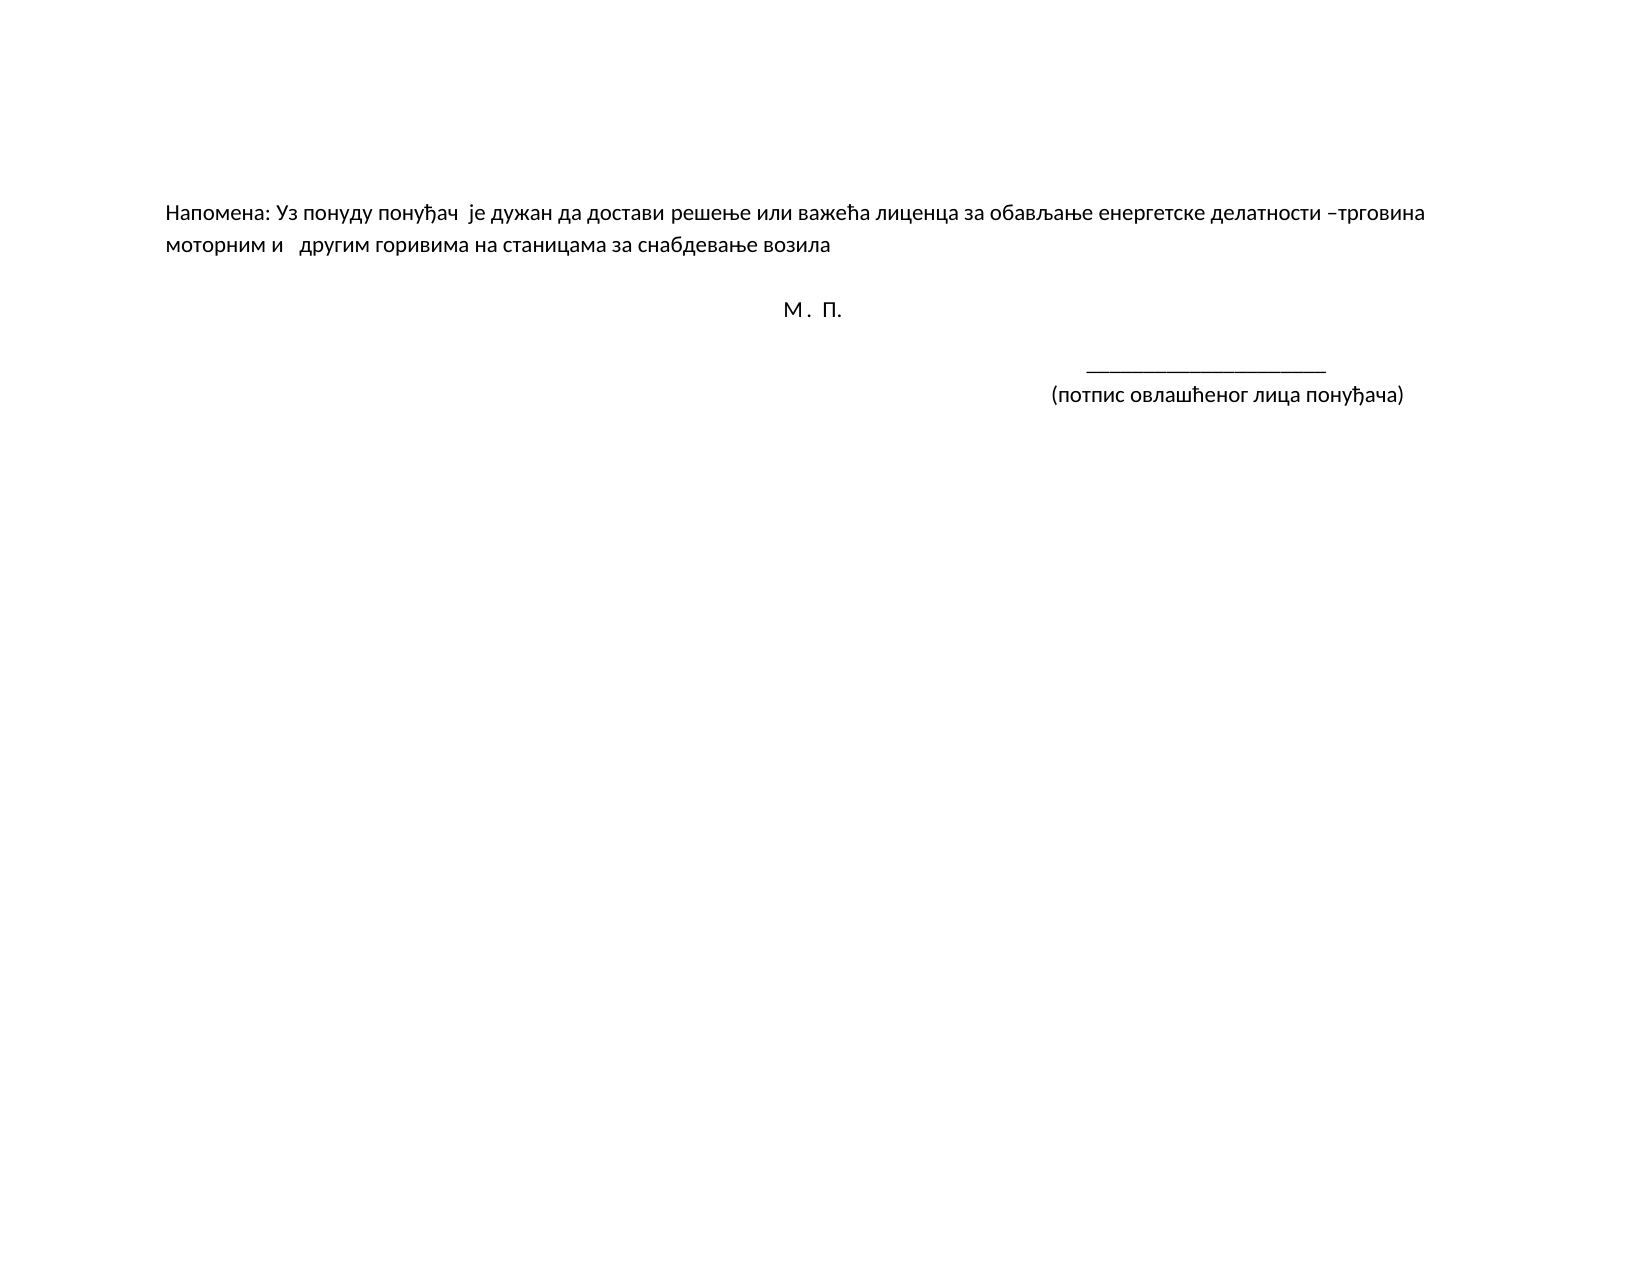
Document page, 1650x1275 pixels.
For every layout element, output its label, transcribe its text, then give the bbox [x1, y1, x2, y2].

text (потпис овлашћеног лица понуђача) [150, 380, 1500, 408]
text _____________________ [150, 348, 1500, 376]
text Напомена: Уз понуду понуђач је дужан да достави решење или важећа лиценца за обављање енергетске делатности –трговина [150, 198, 1500, 226]
text моторним и другим горивима на станицама за снабдевање возила [150, 231, 1500, 259]
text М. П. [150, 295, 1500, 323]
